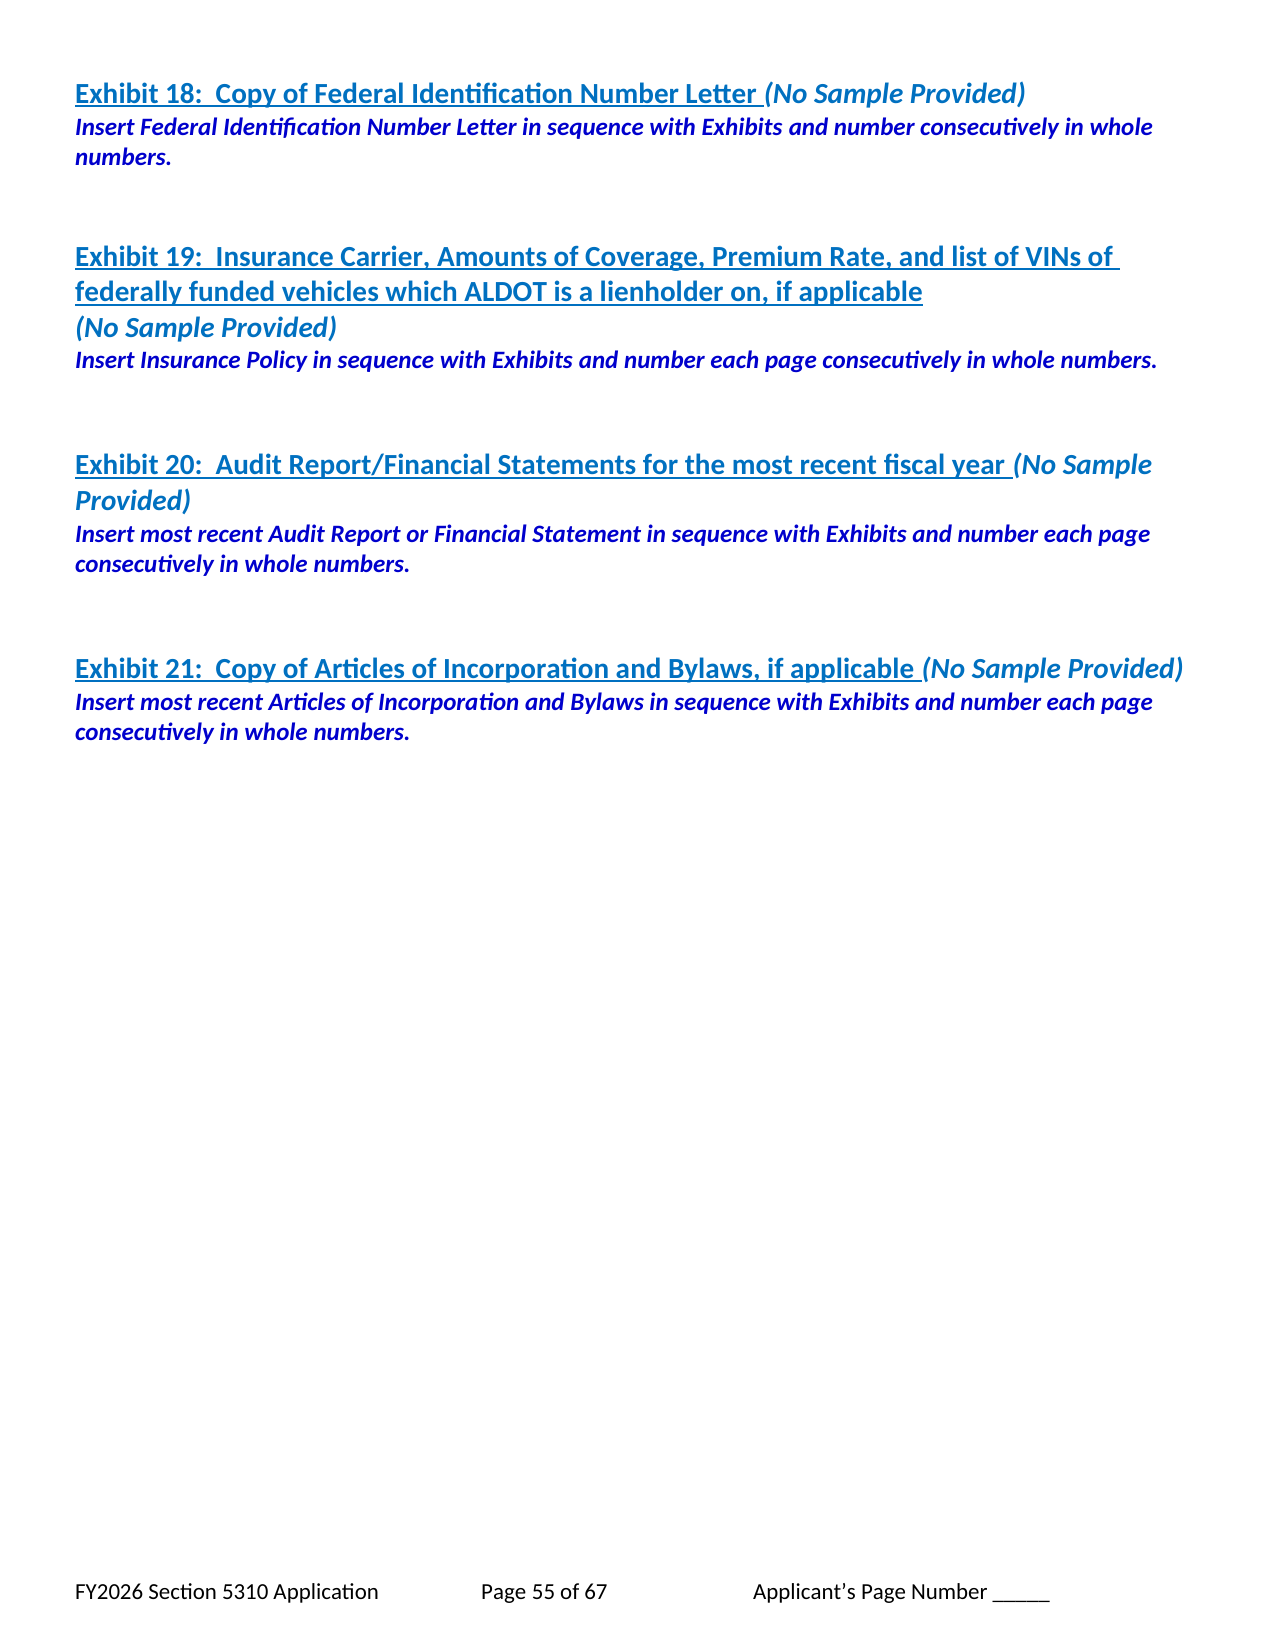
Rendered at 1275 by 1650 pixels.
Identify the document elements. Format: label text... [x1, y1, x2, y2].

text Insert Insurance Policy in sequence with Exhibits and number each page consecutively in whole numbers. [75, 345, 1200, 375]
text Insert most recent Audit Report or Financial Statement in sequence with Exhibits and number each page consecutively in whole numbers. [75, 518, 1200, 579]
text Insert most recent Articles of Incorporation and Bylaws in sequence with Exhibits and number each page consecutively in whole numbers. [75, 686, 1200, 747]
text Exhibit 18: Copy of Federal Identification Number Letter (No Sample Provided) [75, 75, 1200, 111]
text Exhibit 19: Insurance Carrier, Amounts of Coverage, Premium Rate, and list of VINs of federally funded vehicles which ALDOT is a lienholder on, if applicable [75, 238, 1200, 309]
text (No Sample Provided) [75, 309, 1200, 345]
text Exhibit 21: Copy of Articles of Incorporation and Bylaws, if applicable (No Sample Provided) [75, 650, 1200, 686]
text Exhibit 20: Audit Report/Financial Statements for the most recent fiscal year (No Sample Provided) [75, 446, 1200, 518]
text Insert Federal Identification Number Letter in sequence with Exhibits and number consecutively in whole numbers. [75, 111, 1200, 172]
